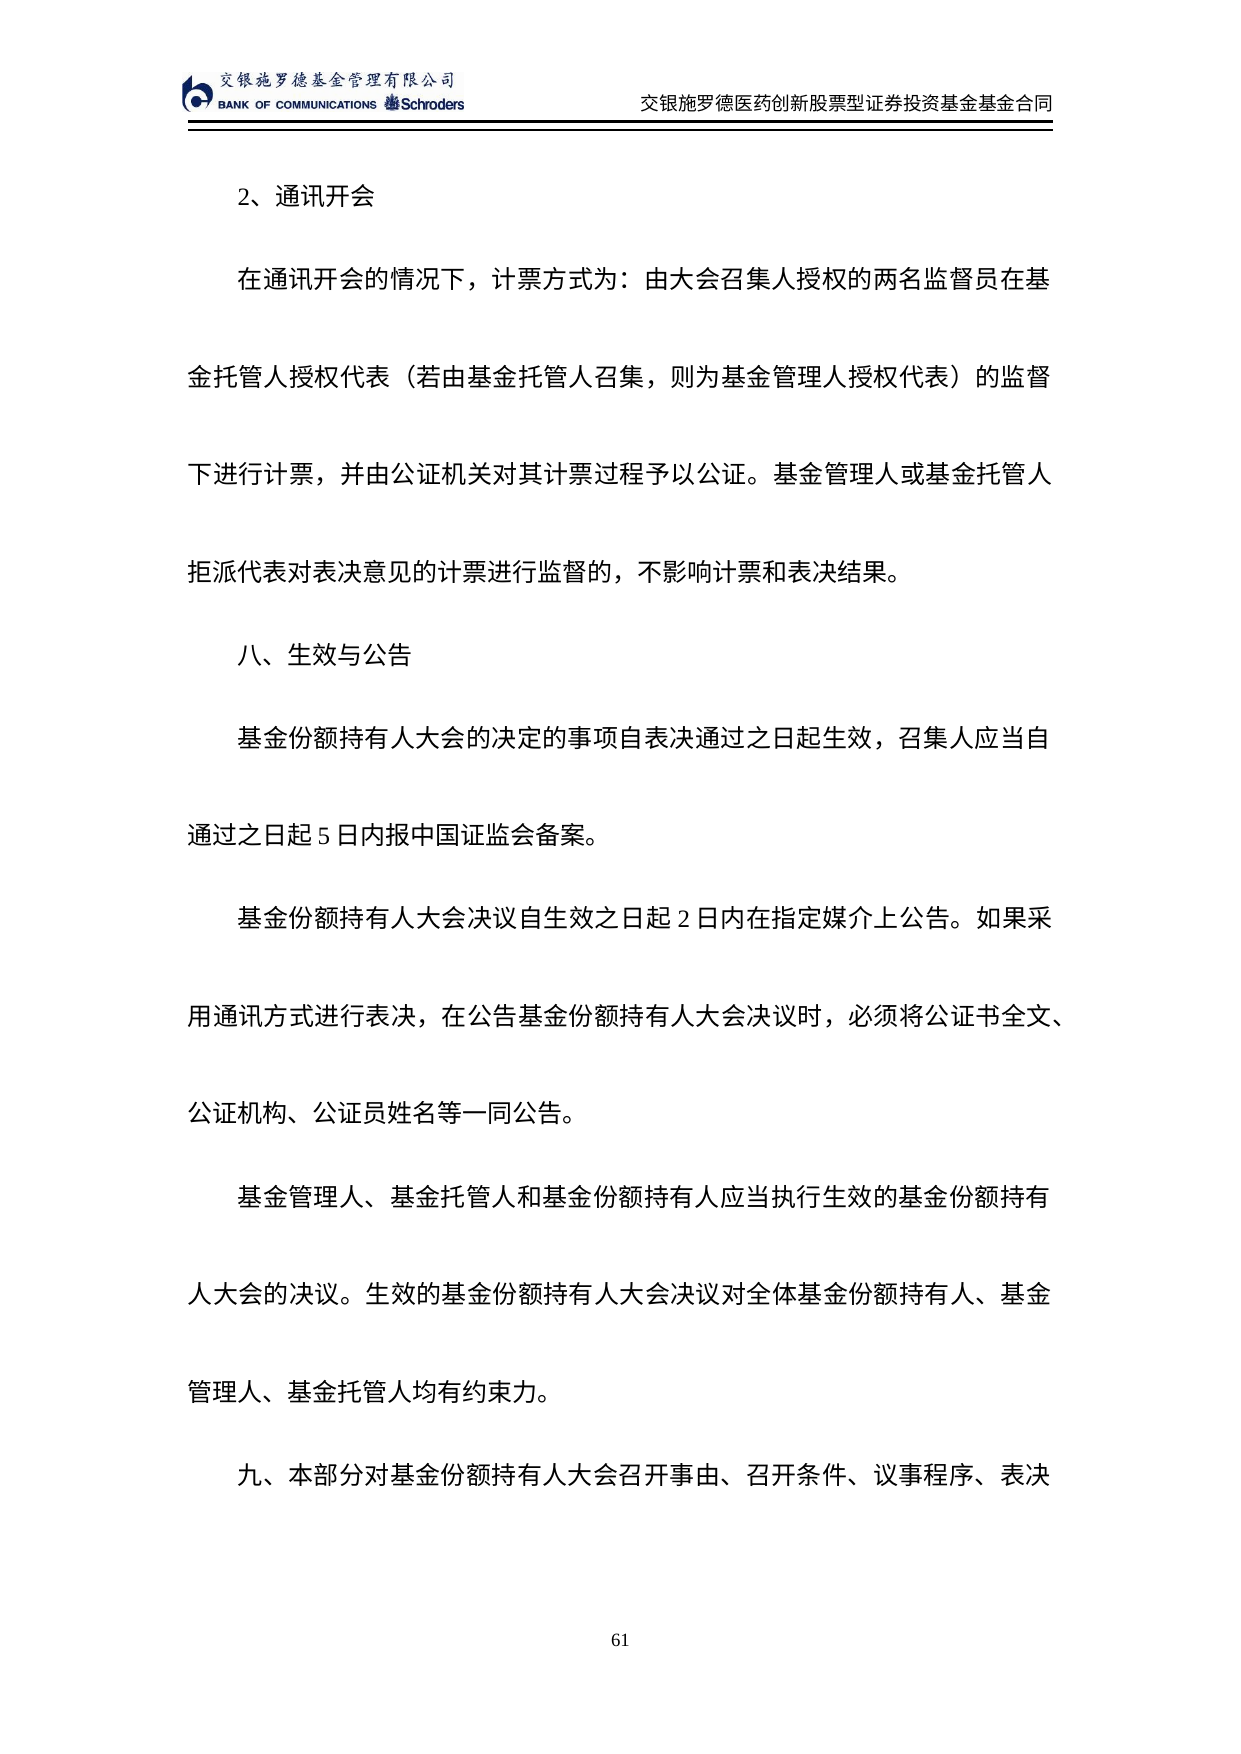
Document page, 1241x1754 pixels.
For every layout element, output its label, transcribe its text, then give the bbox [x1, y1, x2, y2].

text 基金管理人、基金托管人和基金份额持有人应当执行生效的基金份额持有人大会的决议。生效的基金份额持有人大会决议对全体基金份额持有人、基金管理人、基金托管人均有约束力。 [187, 1163, 1053, 1423]
text 在通讯开会的情况下，计票方式为：由大会召集人授权的两名监督员在基金托管人授权代表（若由基金托管人召集，则为基金管理人授权代表）的监督下进行计票，并由公证机关对其计票过程予以公证。基金管理人或基金托管人拒派代表对表决意见的计票进行监督的，不影响计票和表决结果。 [187, 245, 1053, 603]
text 基金份额持有人大会决议自生效之日起2日内在指定媒介上公告。如果采用通讯方式进行表决，在公告基金份额持有人大会决议时，必须将公证书全文、公证机构、公证员姓名等一同公告。 [187, 884, 1053, 1144]
text 八、生效与公告 [187, 621, 1053, 686]
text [187, 1441, 1053, 1506]
picture [182, 72, 464, 112]
text 2、通讯开会 [187, 162, 1053, 227]
text 基金份额持有人大会的决定的事项自表决通过之日起生效，召集人应当自通过之日起5日内报中国证监会备案。 [187, 704, 1053, 866]
